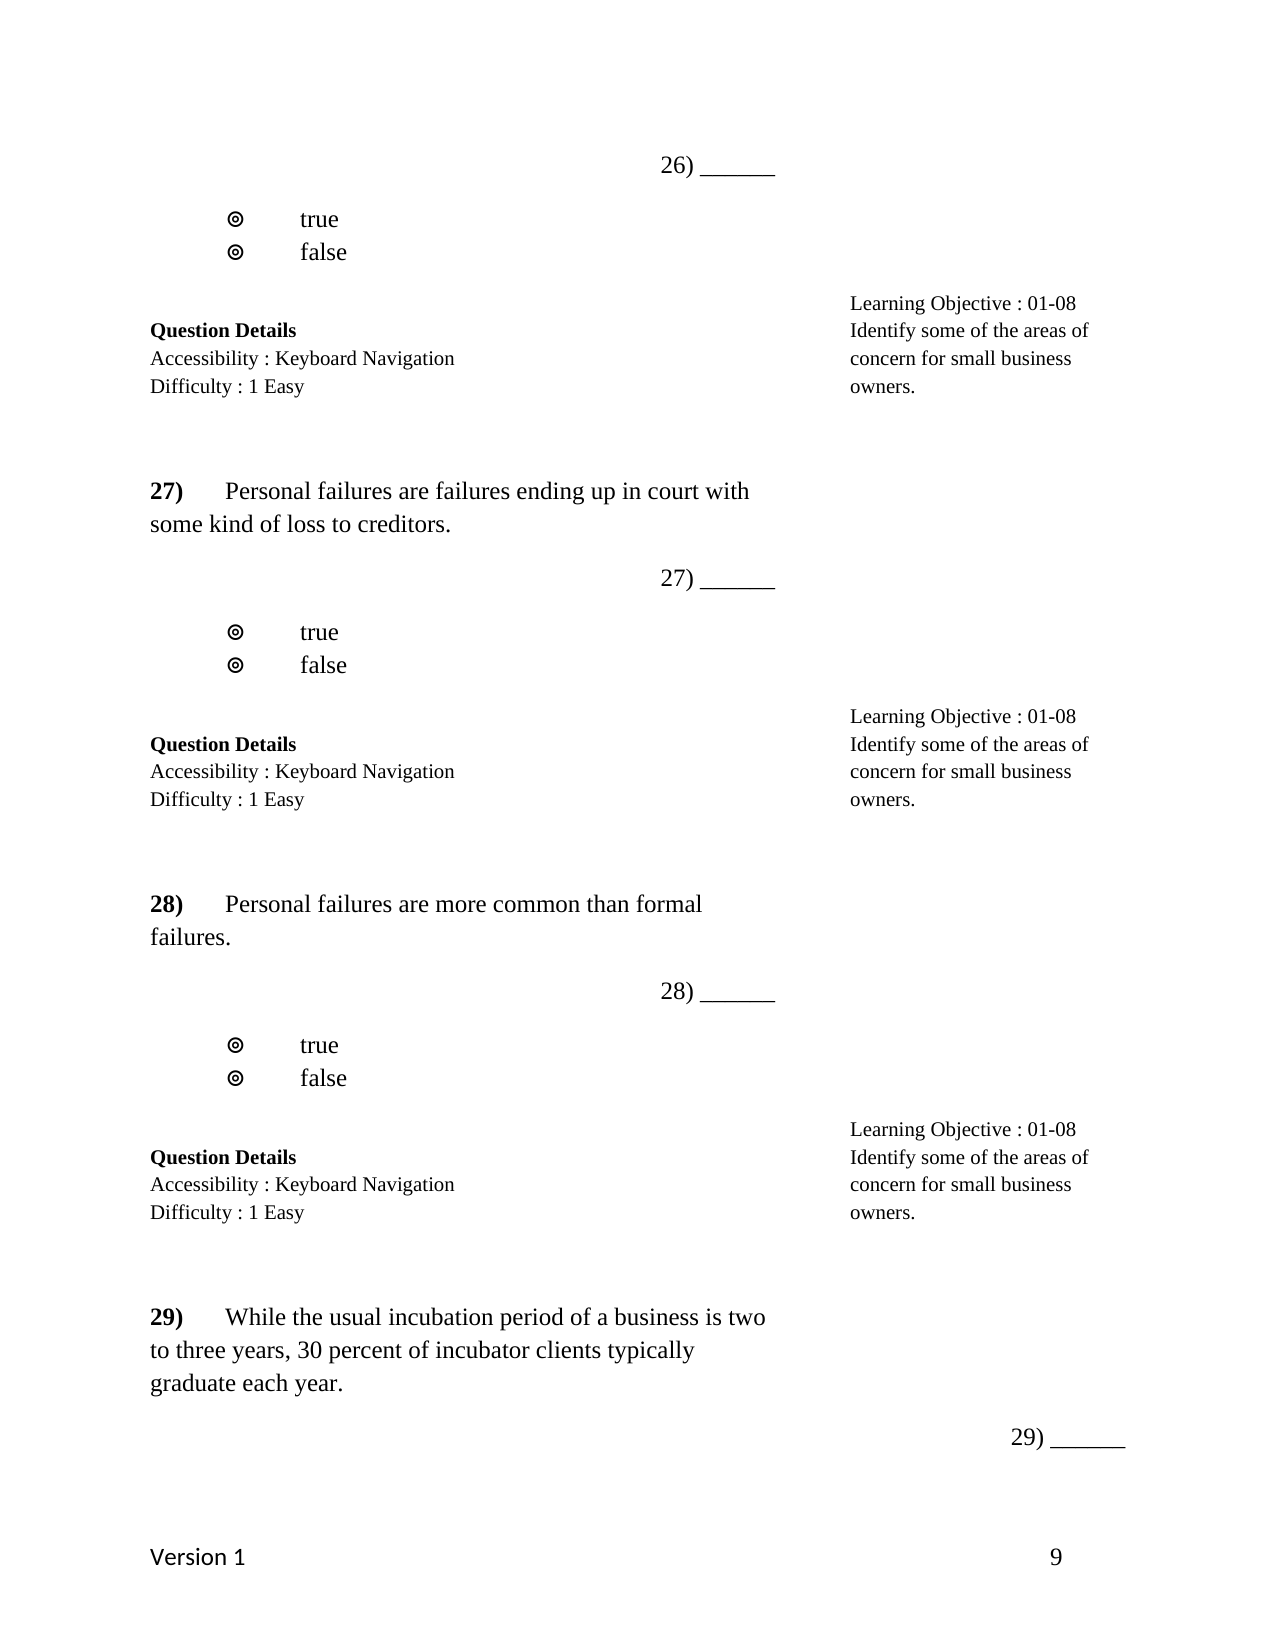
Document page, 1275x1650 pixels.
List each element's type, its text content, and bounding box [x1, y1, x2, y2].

text 27) ______ [150, 563, 775, 592]
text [150, 291, 775, 398]
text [850, 291, 1125, 398]
text 29) While the usual incubation period of a business is two to three years, 30 percent of incubator clients typically graduate each year. [150, 1302, 775, 1397]
text 28) Personal failures are more common than formal failures. [150, 889, 775, 951]
text ⊚ true ⊚ false [150, 204, 775, 266]
text ⊚ true ⊚ false [150, 1030, 775, 1092]
text 27) Personal failures are failures ending up in court with some kind of loss to creditors. [150, 476, 775, 538]
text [850, 1117, 1125, 1224]
text 28) ______ [150, 976, 775, 1005]
text 26) ______ [150, 150, 775, 179]
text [150, 1117, 775, 1224]
text 29) ______ [850, 1422, 1125, 1451]
text ⊚ true ⊚ false [150, 617, 775, 679]
